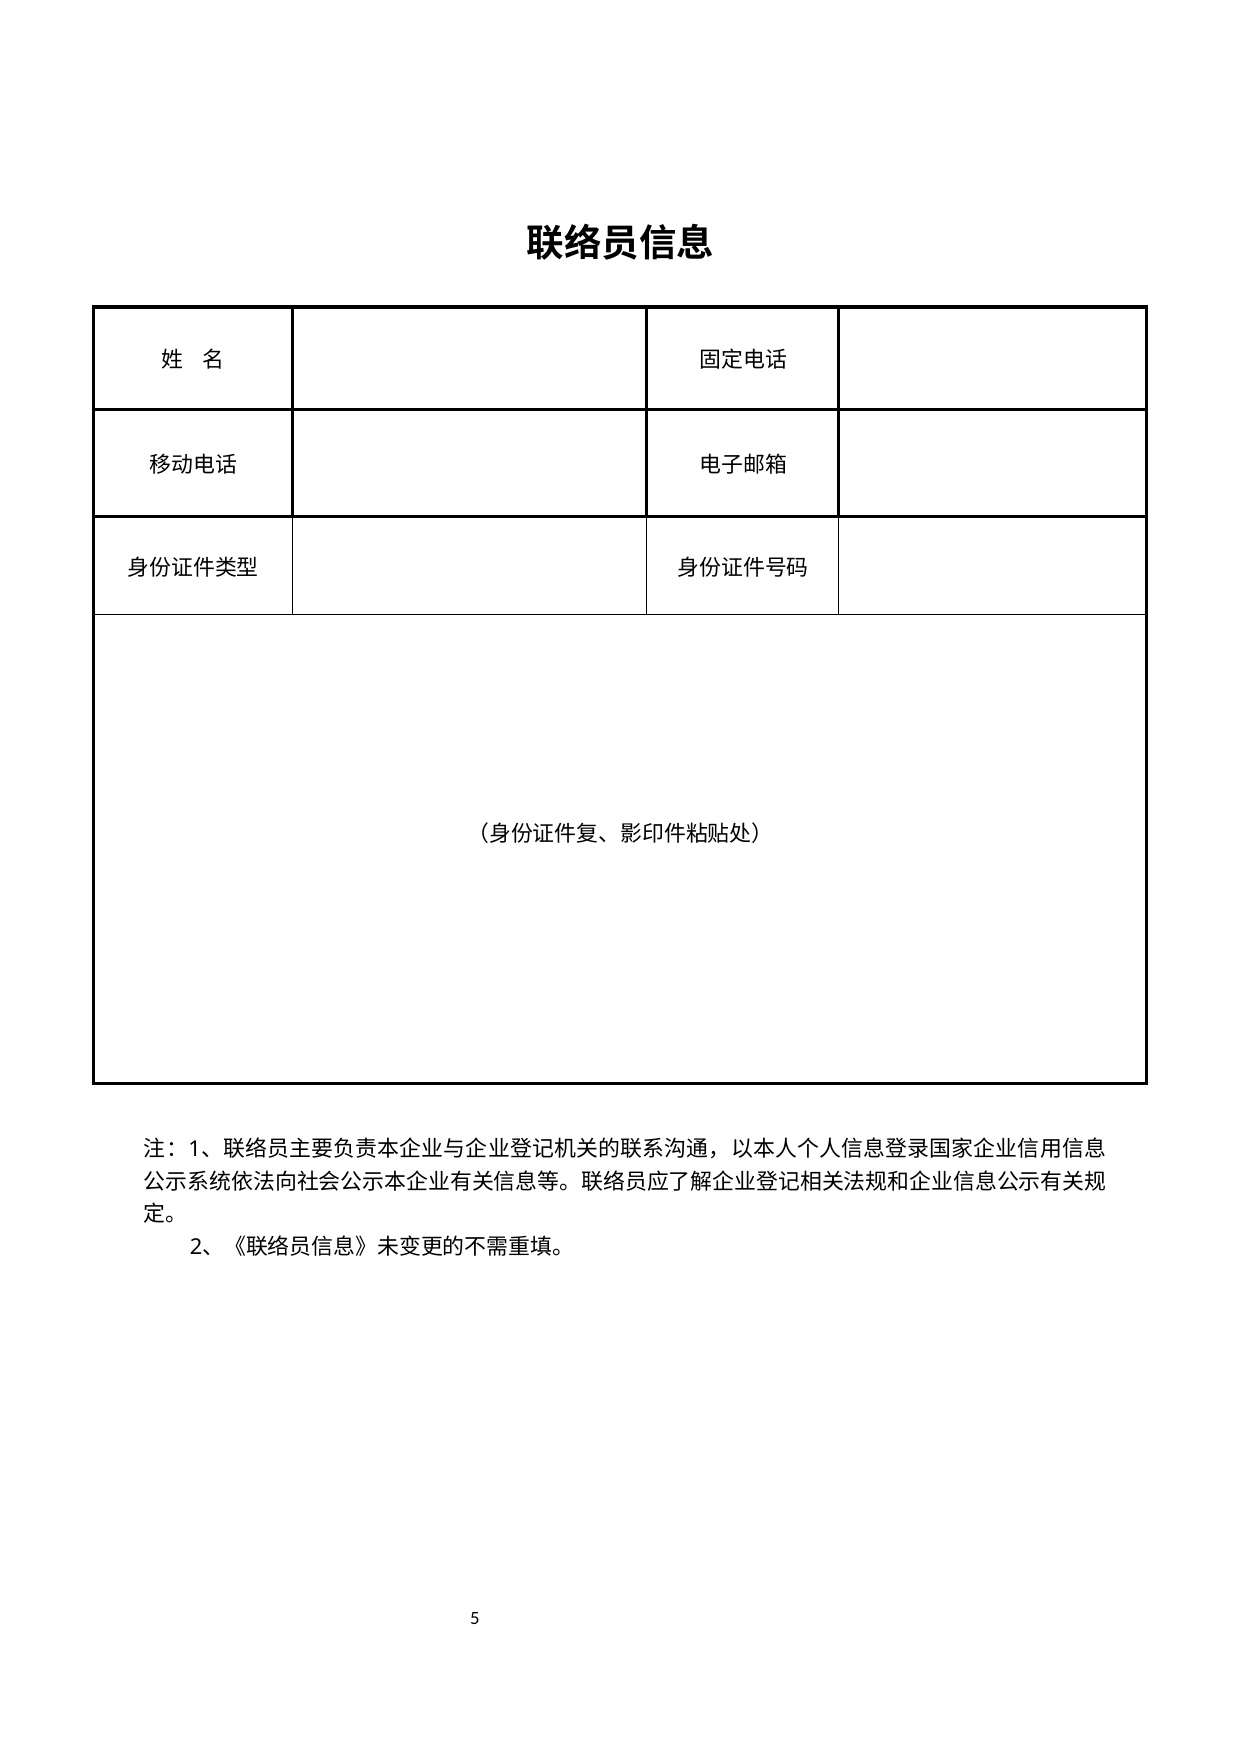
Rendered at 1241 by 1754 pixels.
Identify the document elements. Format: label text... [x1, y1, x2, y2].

text 联络员信息 [187, 208, 1053, 273]
table_cell 电子邮箱 [648, 411, 837, 514]
table_header 姓 名 [95, 309, 291, 408]
table_header 固定电话 [648, 309, 837, 408]
table_header [840, 309, 1145, 408]
table_cell [840, 411, 1145, 514]
table_cell [294, 411, 645, 514]
text 注：1、联络员主要负责本企业与企业登记机关的联系沟通，以本人个人信息登录国家企业信用信息公示系统依法向社会公示本企业有关信息等。联络员应了解企业登记相关法规和企业信息公示有关规定。 [144, 1131, 1108, 1228]
table_cell 身份证件号码 [647, 518, 838, 614]
table_cell （身份证件复、影印件粘贴处） [95, 615, 1145, 1082]
table_header [294, 309, 645, 408]
text 2、《联络员信息》未变更的不需重填。 [188, 1228, 1053, 1261]
table_cell 身份证件类型 [95, 518, 292, 614]
table_cell [293, 518, 646, 614]
table_cell [839, 518, 1145, 614]
table_cell 移动电话 [95, 411, 291, 514]
